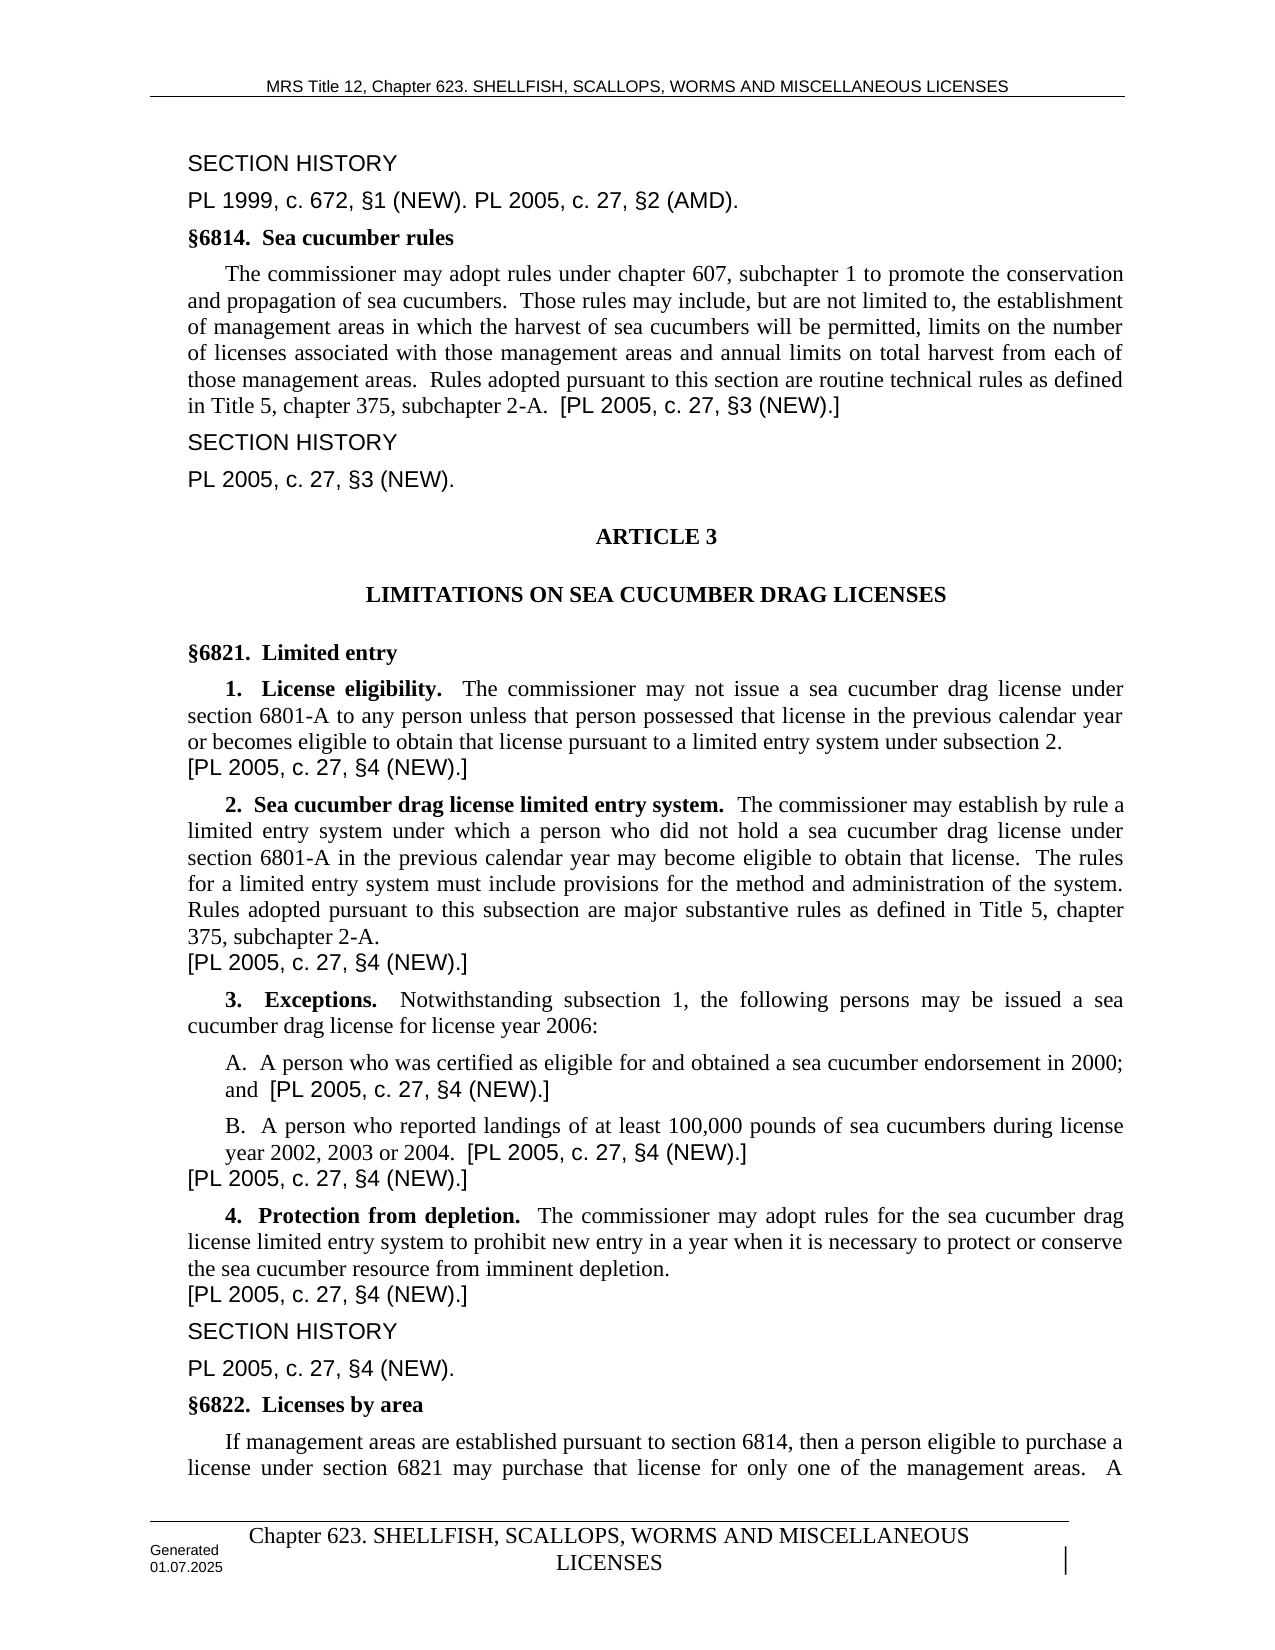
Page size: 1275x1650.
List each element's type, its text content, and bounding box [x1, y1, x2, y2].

text The commissioner may adopt rules under chapter 607, subchapter 1 to promote the conservation and propagation of sea cucumbers. Those rules may include, but are not limited to, the establishment of management areas in which the harvest of sea cucumbers will be permitted, limits on the number of licenses associated with those management areas and annual limits on total harvest from each of those management areas. Rules adopted pursuant to this section are routine technical rules as defined in Title 5, chapter 375, subchapter 2‑A. [PL 2005, c. 27, §3 (NEW).] [187, 260, 1125, 418]
text LIMITATIONS ON SEA CUCUMBER DRAG LICENSES [187, 581, 1125, 607]
text [PL 2005, c. 27, §4 (NEW).] [187, 949, 1125, 976]
text ARTICLE 3 [187, 523, 1125, 550]
text A. A person who was certified as eligible for and obtained a sea cucumber endorsement in 2000; and [PL 2005, c. 27, §4 (NEW).] [225, 1049, 1125, 1102]
text SECTION HISTORY [187, 150, 1125, 176]
text B. A person who reported landings of at least 100,000 pounds of sea cucumbers during license year 2002, 2003 or 2004. [PL 2005, c. 27, §4 (NEW).] [225, 1112, 1125, 1165]
text §6822. Licenses by area [187, 1391, 1125, 1418]
text [PL 2005, c. 27, §4 (NEW).] [187, 1281, 1125, 1307]
text §6821. Limited entry [187, 638, 1125, 665]
text SECTION HISTORY [187, 429, 1125, 455]
text PL 1999, c. 672, §1 (NEW). PL 2005, c. 27, §2 (AMD). [187, 187, 1125, 213]
text PL 2005, c. 27, §4 (NEW). [187, 1354, 1125, 1381]
text [PL 2005, c. 27, §4 (NEW).] [187, 1165, 1125, 1192]
text PL 2005, c. 27, §3 (NEW). [187, 466, 1125, 492]
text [187, 1428, 1125, 1481]
text SECTION HISTORY [187, 1318, 1125, 1344]
text 1. License eligibility. The commissioner may not issue a sea cucumber drag license under section 6801‑A to any person unless that person possessed that license in the previous calendar year or becomes eligible to obtain that license pursuant to a limited entry system under subsection 2. [187, 675, 1125, 754]
text 2. Sea cucumber drag license limited entry system. The commissioner may establish by rule a limited entry system under which a person who did not hold a sea cucumber drag license under section 6801‑A in the previous calendar year may become eligible to obtain that license. The rules for a limited entry system must include provisions for the method and administration of the system. Rules adopted pursuant to this subsection are major substantive rules as defined in Title 5, chapter 375, subchapter 2‑A. [187, 791, 1125, 949]
text 4. Protection from depletion. The commissioner may adopt rules for the sea cucumber drag license limited entry system to prohibit new entry in a year when it is necessary to protect or conserve the sea cucumber resource from imminent depletion. [187, 1202, 1125, 1281]
text 3. Exceptions. Notwithstanding subsection 1, the following persons may be issued a sea cucumber drag license for license year 2006: [187, 986, 1125, 1039]
text §6814. Sea cucumber rules [187, 223, 1125, 250]
text [PL 2005, c. 27, §4 (NEW).] [187, 754, 1125, 781]
